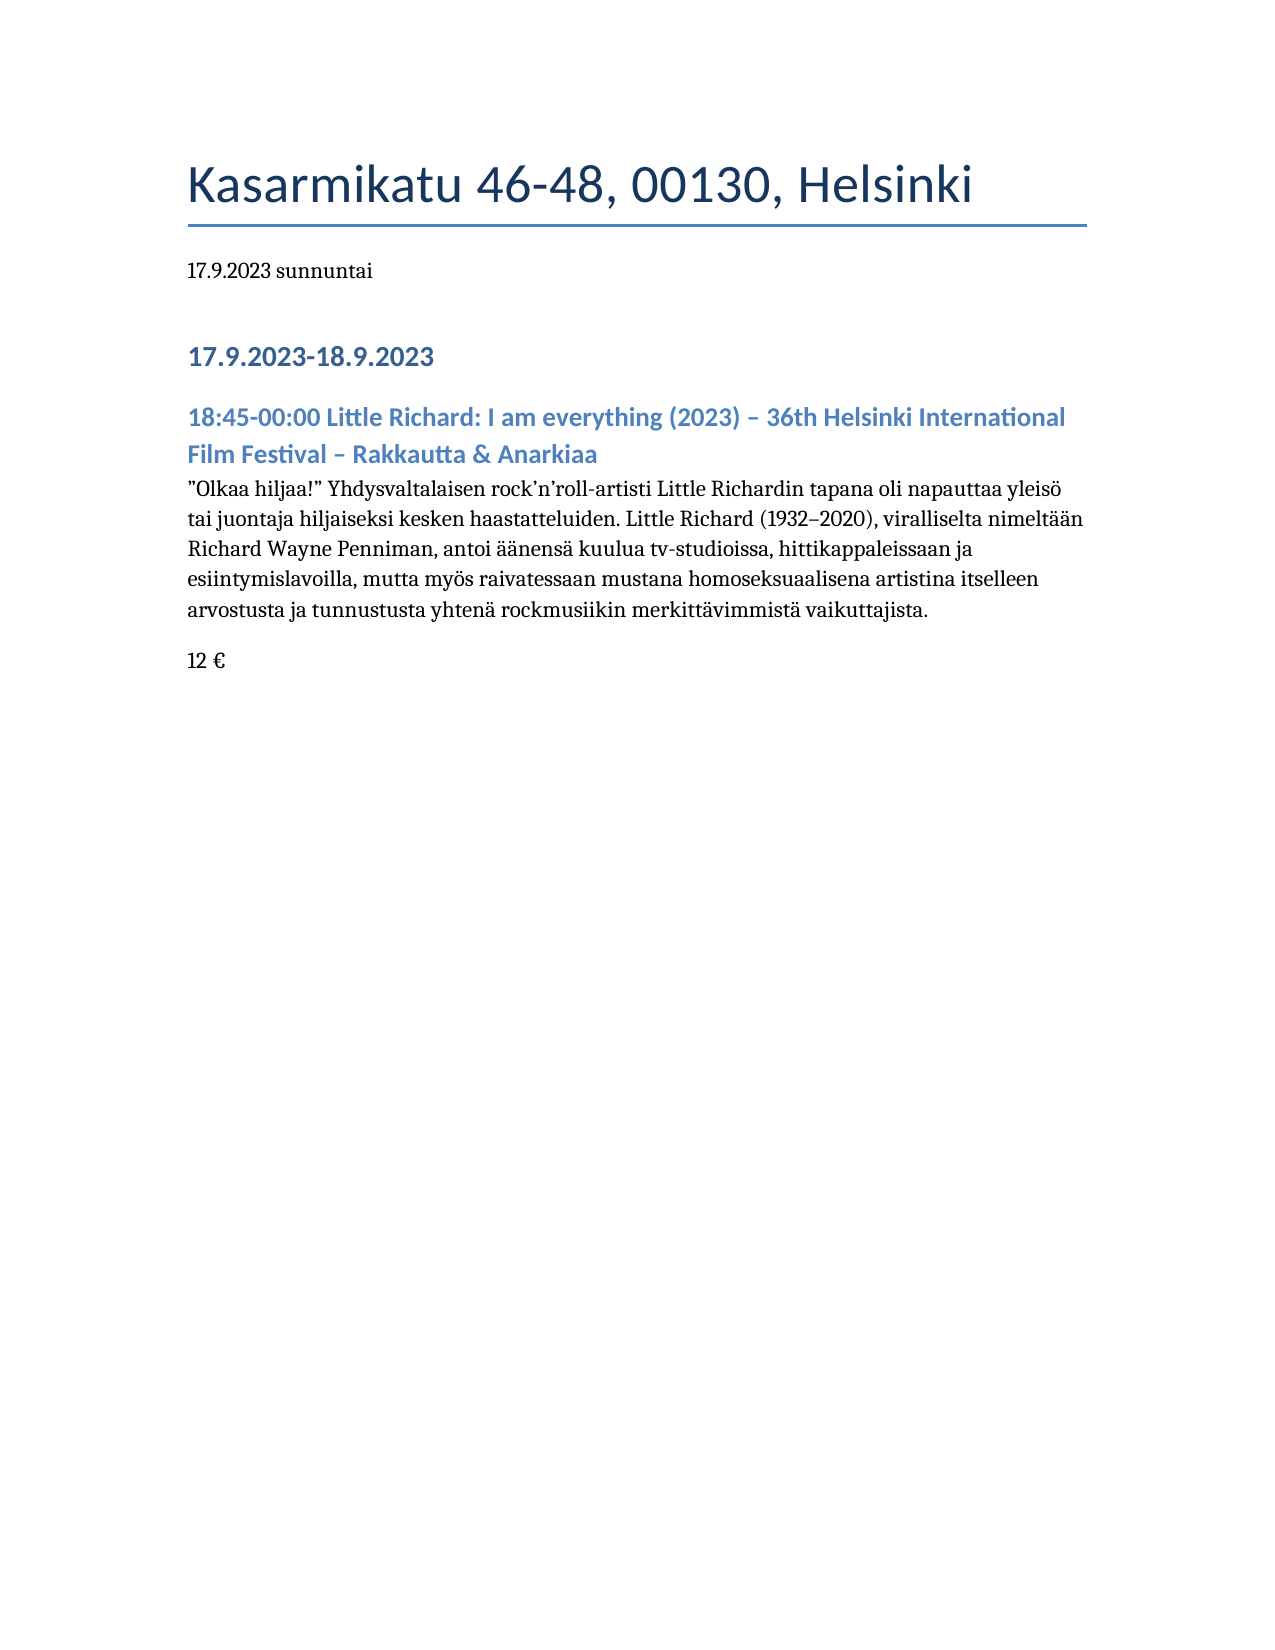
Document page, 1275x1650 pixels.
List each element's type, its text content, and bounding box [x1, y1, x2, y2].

text 12 € [187, 647, 1087, 674]
text ”Olkaa hiljaa!” Yhdysvaltalaisen rock’n’roll-artisti Little Richardin tapana oli napauttaa yleisö tai juontaja hiljaiseksi kesken haastatteluiden. Little Richard (1932–2020), viralliselta nimeltään Richard Wayne Penniman, antoi äänensä kuulua tv-studioissa, hittikappaleissaan ja esiintymislavoilla, mutta myös raivatessaan mustana homoseksuaalisena artistina itselleen arvostusta ja tunnustusta yhtenä rockmusiikin merkittävimmistä vaikuttajista. [187, 476, 1087, 623]
title Kasarmikatu 46-48, 00130, Helsinki [187, 150, 1087, 227]
subtitle 17.9.2023-18.9.2023 [187, 338, 1087, 374]
text 17.9.2023 sunnuntai [187, 258, 1087, 284]
subtitle 18:45-00:00 Little Richard: I am everything (2023) – 36th Helsinki International Film Festival – Rakkautta & Anarkiaa [187, 400, 1087, 471]
